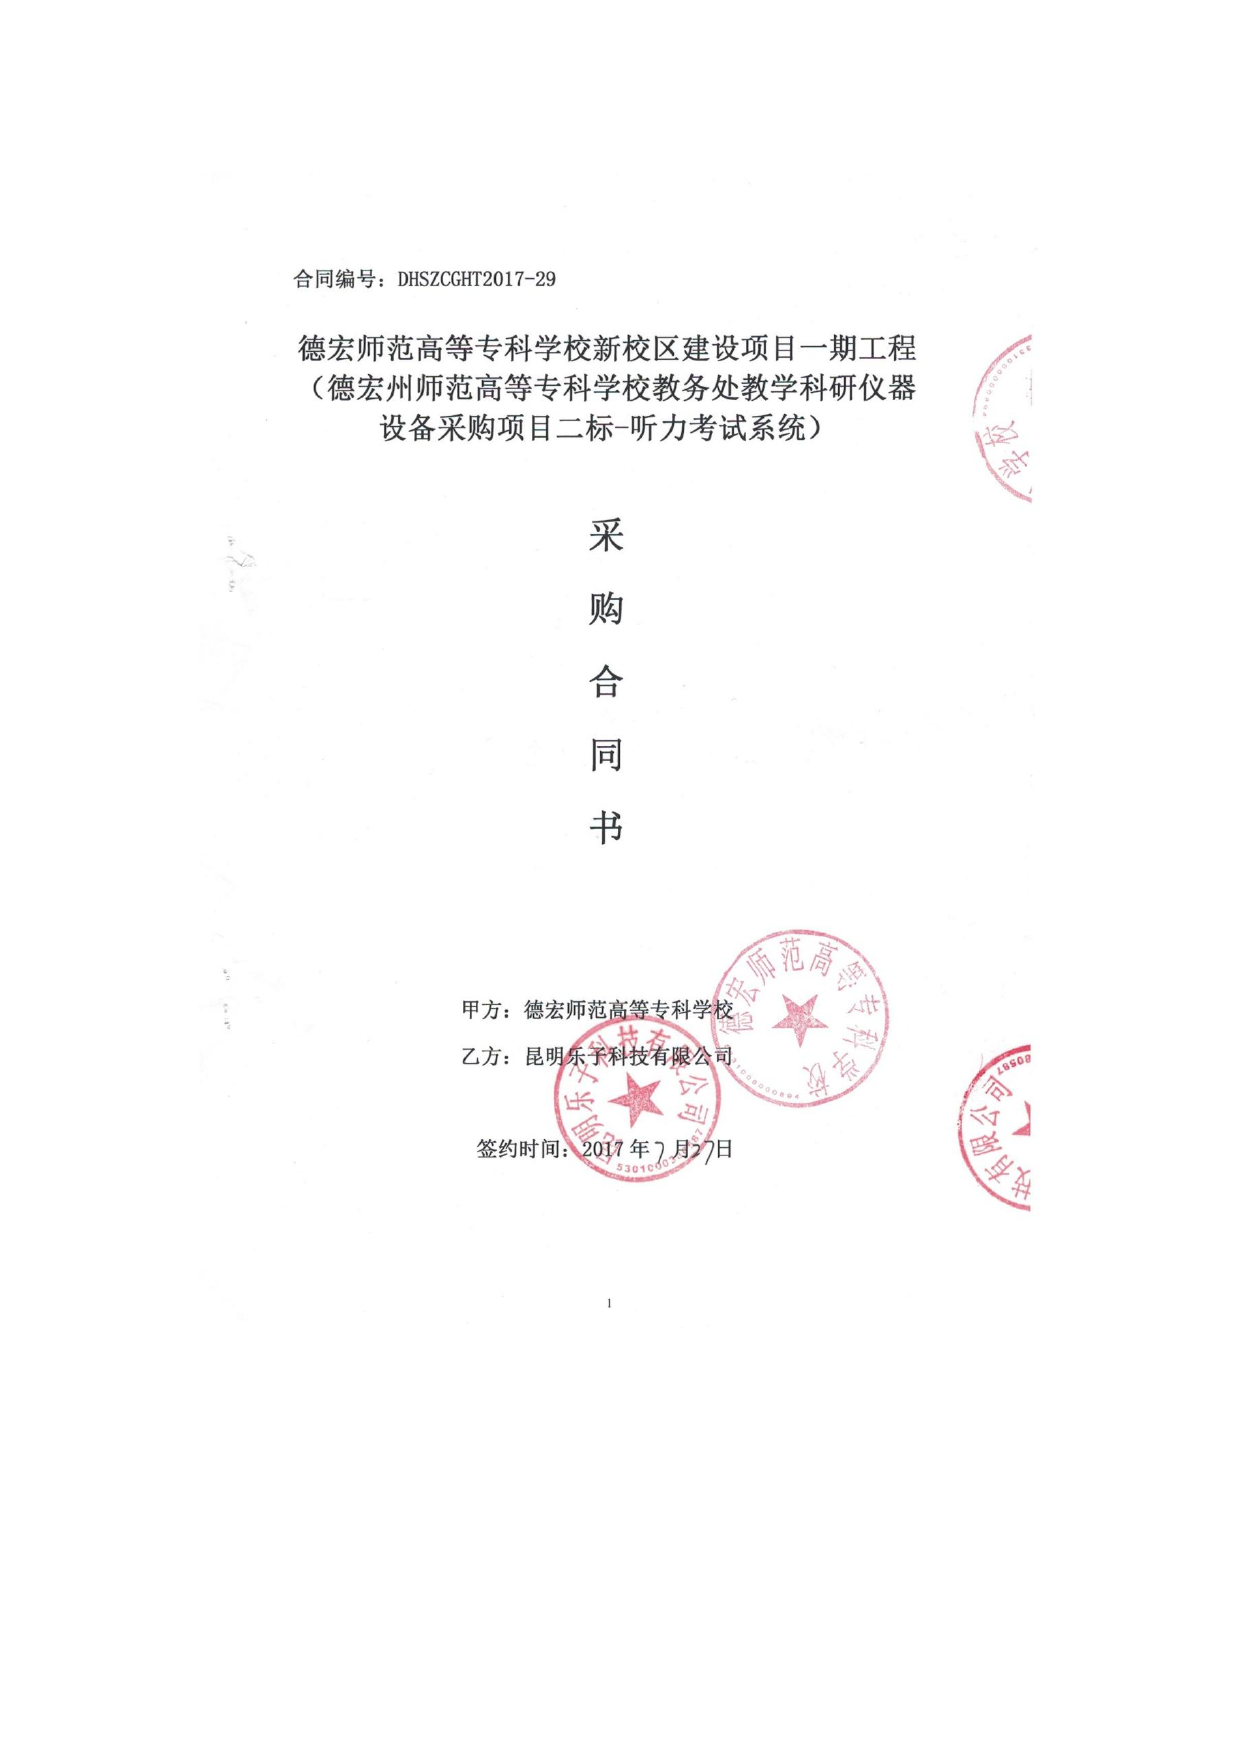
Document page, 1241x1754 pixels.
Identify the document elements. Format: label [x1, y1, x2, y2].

picture [187, 162, 1052, 1351]
